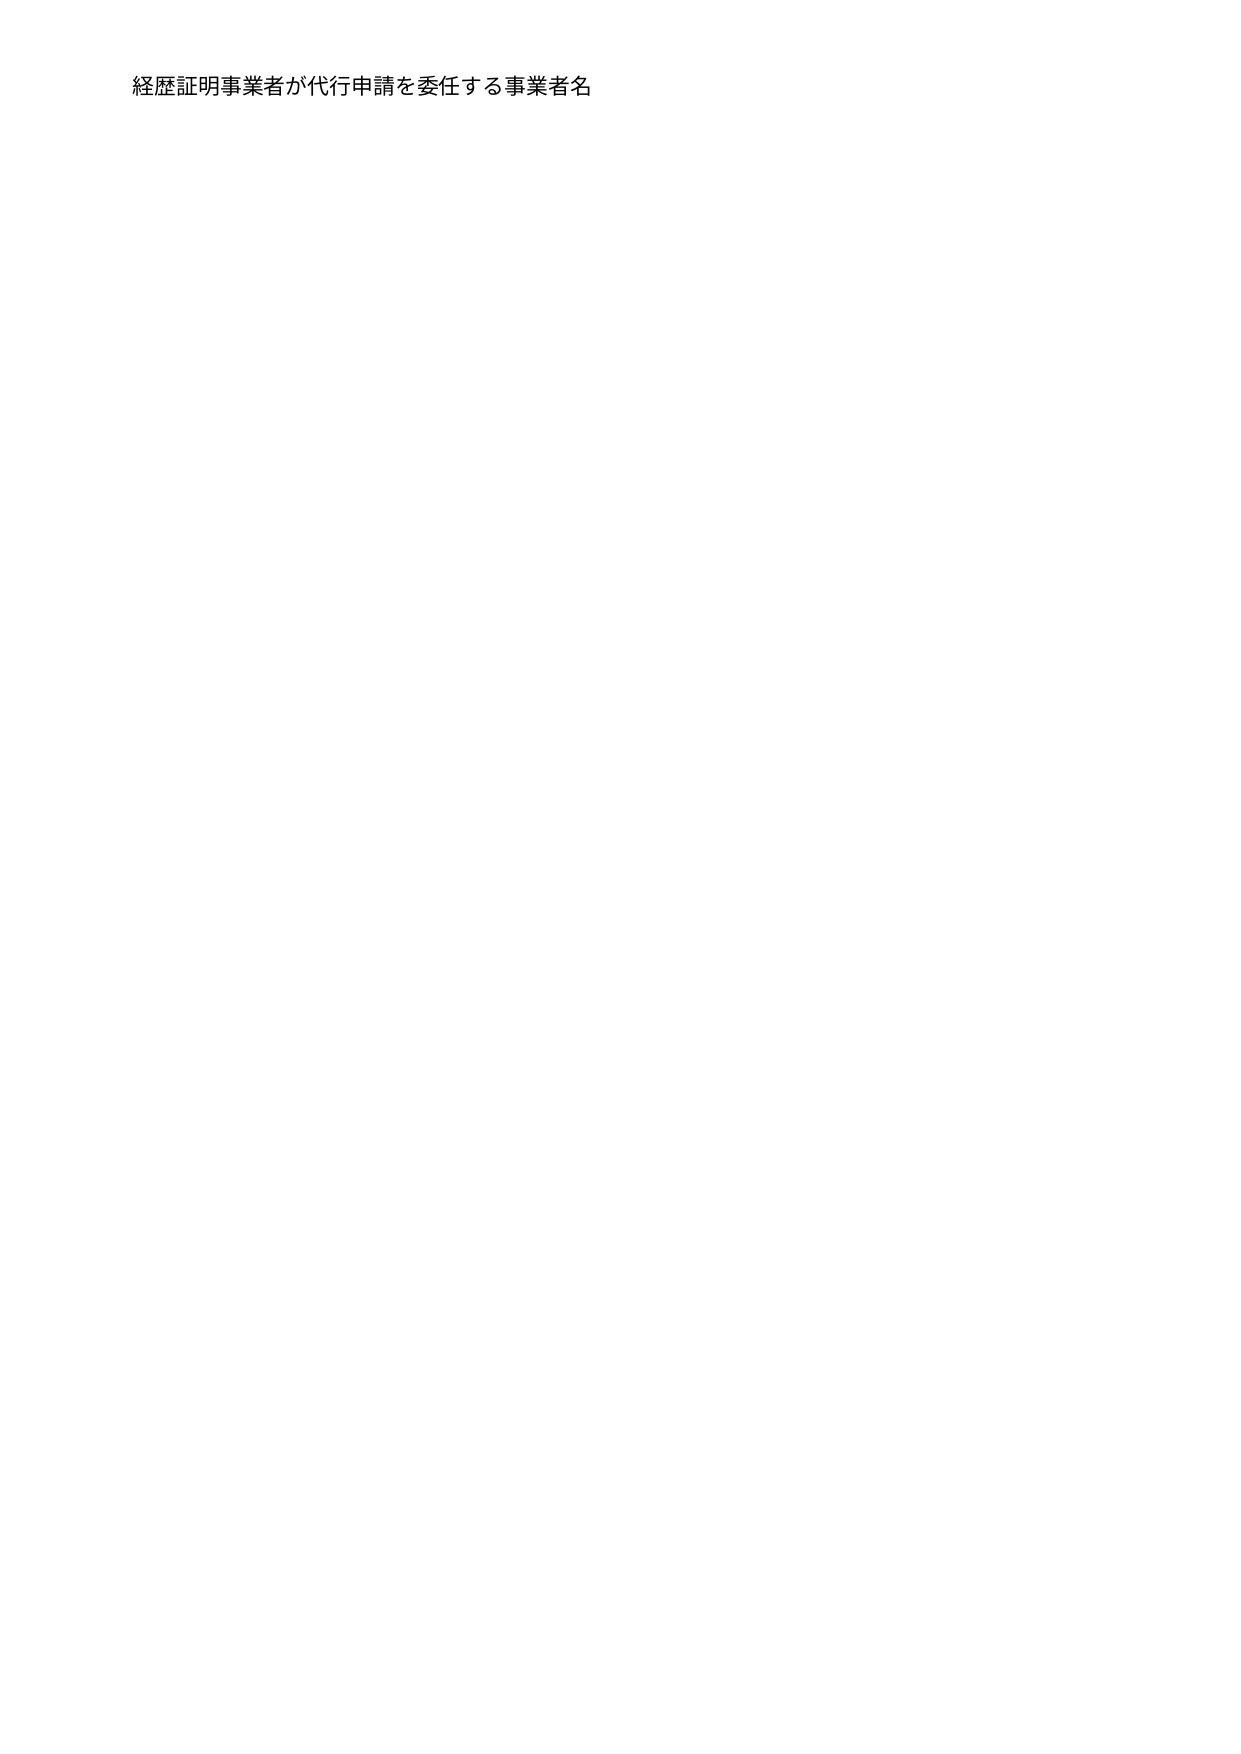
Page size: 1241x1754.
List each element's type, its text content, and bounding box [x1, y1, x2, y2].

text 経歴証明事業者が代行申請を委任する事業者名 [89, 66, 1152, 104]
